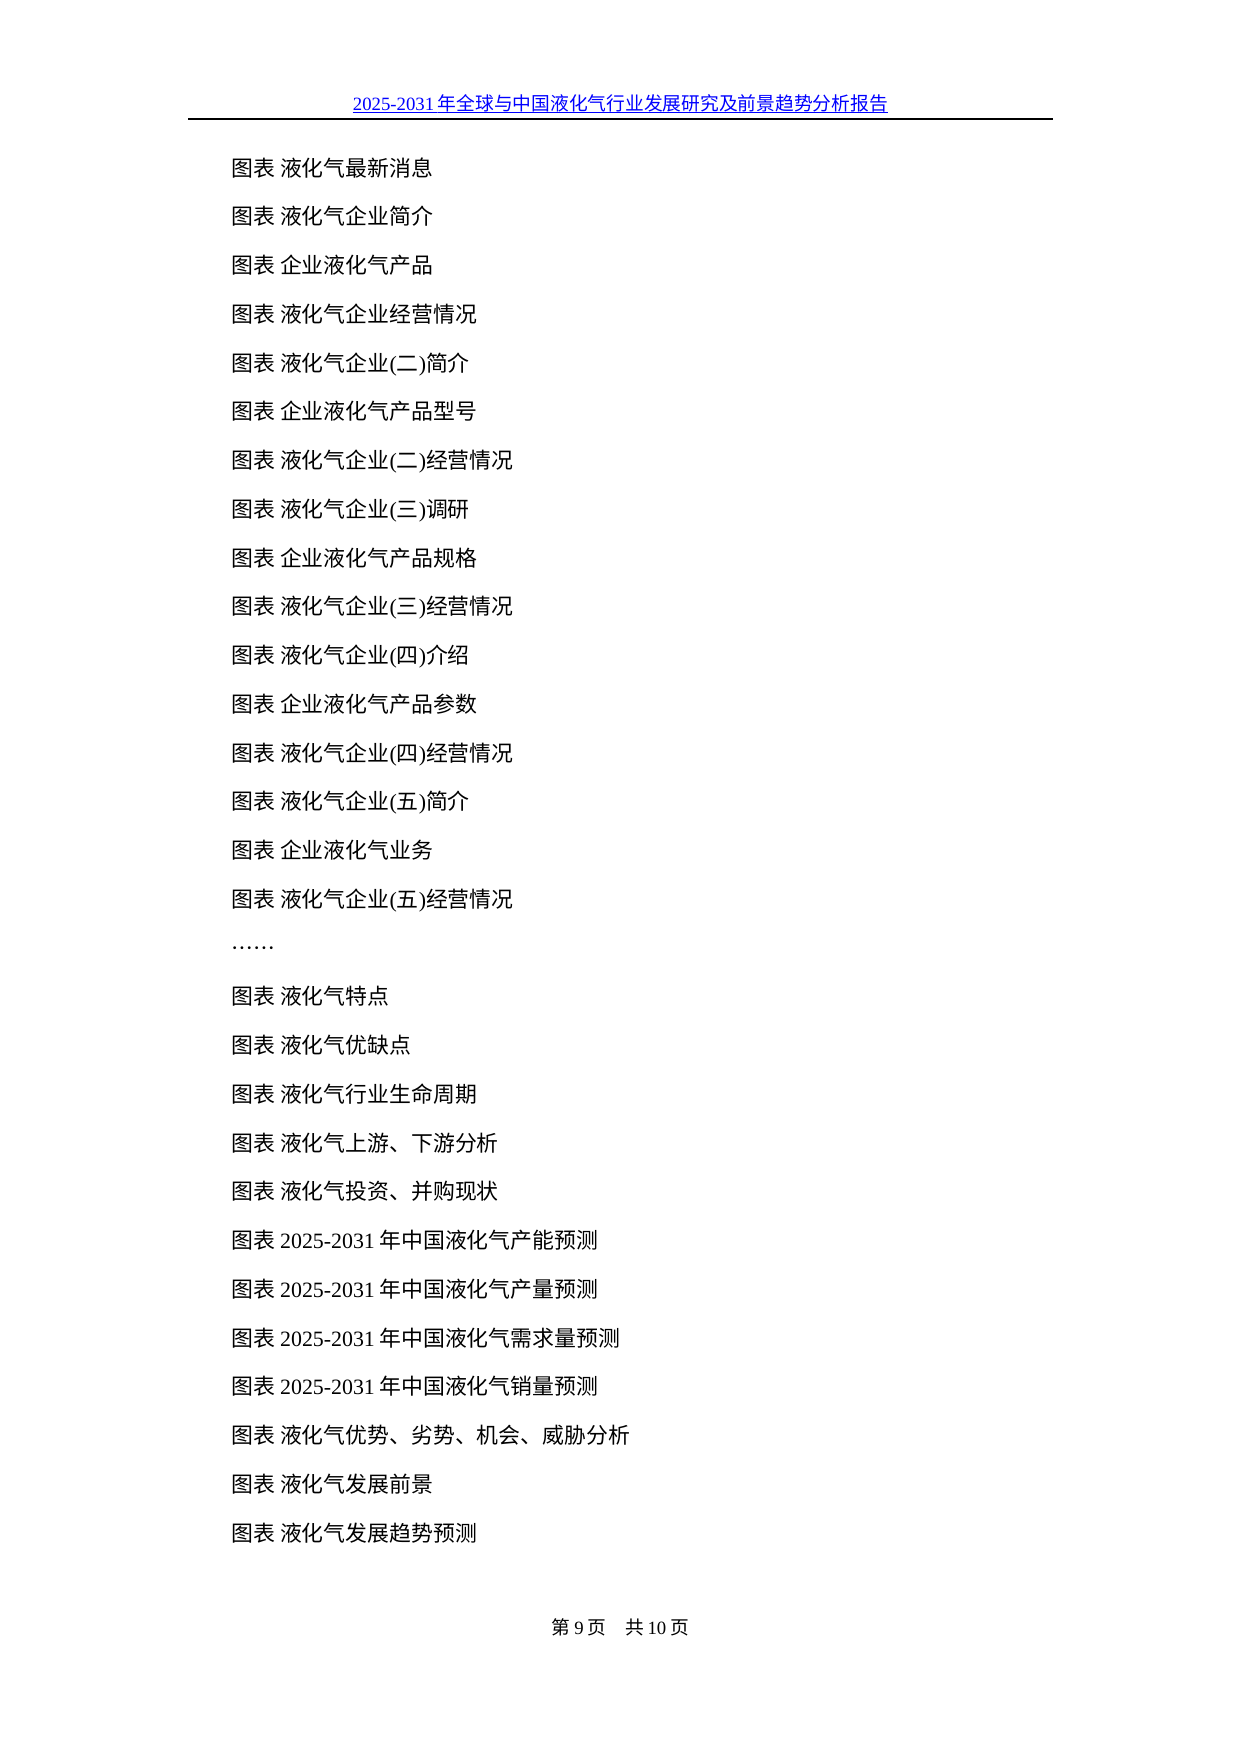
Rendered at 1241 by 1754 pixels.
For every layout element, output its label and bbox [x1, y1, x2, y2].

text [187, 150, 1053, 1548]
